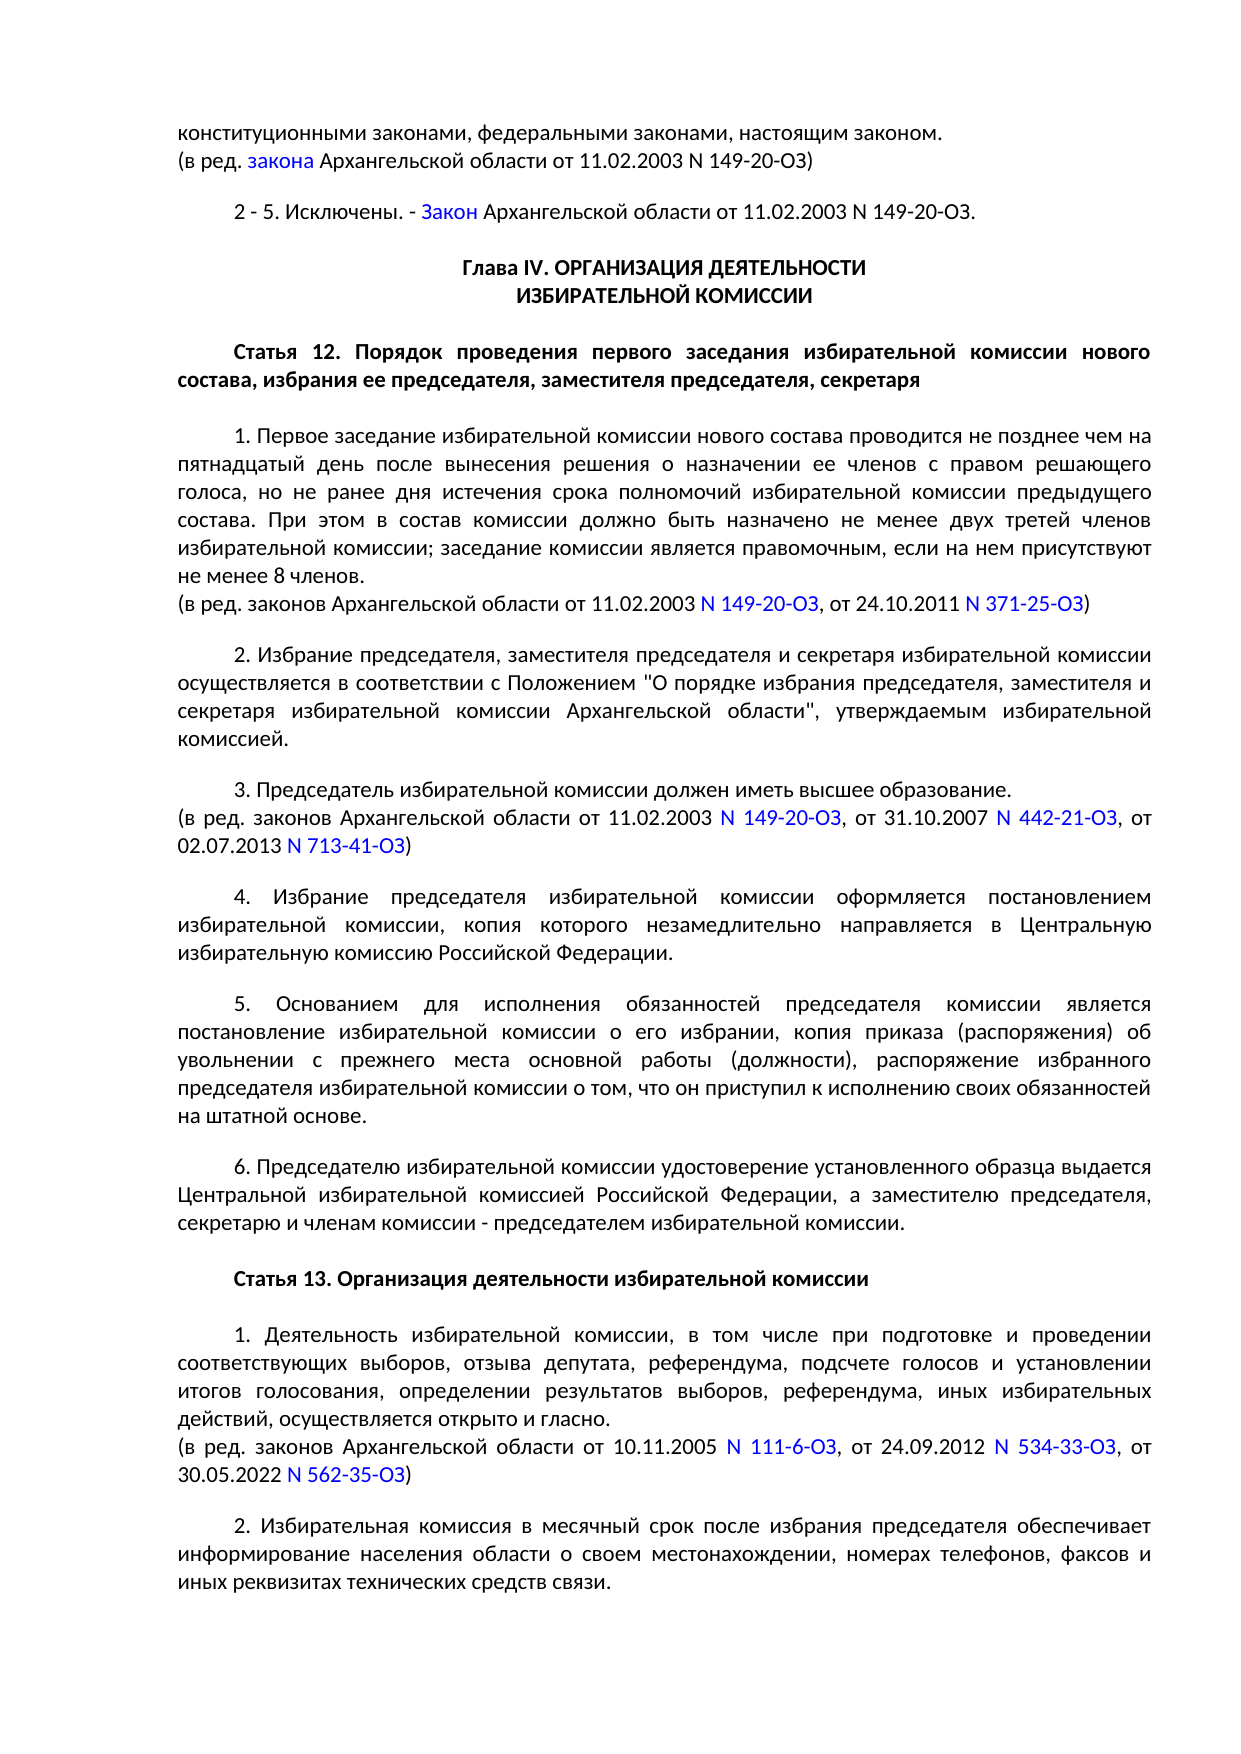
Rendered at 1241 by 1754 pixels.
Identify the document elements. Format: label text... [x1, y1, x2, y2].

text 2. Избрание председателя, заместителя председателя и секретаря избирательной комиссии осуществляется в соответствии с Положением "О порядке избрания председателя, заместителя и секретаря избирательной комиссии Архангельской области", утверждаемым избирательной комиссией. [177, 640, 1152, 752]
title Статья 12. Порядок проведения первого заседания избирательной комиссии нового состава, избрания ее председателя, заместителя председателя, секретаря [177, 337, 1152, 393]
title Глава IV. ОРГАНИЗАЦИЯ ДЕЯТЕЛЬНОСТИ [177, 253, 1152, 281]
text 4. Избрание председателя избирательной комиссии оформляется постановлением избирательной комиссии, копия которого незамедлительно направляется в Центральную избирательную комиссию Российской Федерации. [177, 882, 1152, 966]
text 2. Избирательная комиссия в месячный срок после избрания председателя обеспечивает информирование населения области о своем местонахождении, номерах телефонов, факсов и иных реквизитах технических средств связи. [177, 1511, 1152, 1596]
text 1. Первое заседание избирательной комиссии нового состава проводится не позднее чем на пятнадцатый день после вынесения решения о назначении ее членов с правом решающего голоса, но не ранее дня истечения срока полномочий избирательной комиссии предыдущего состава. При этом в состав комиссии должно быть назначено не менее двух третей членов избирательной комиссии; заседание комиссии является правомочным, если на нем присутствуют не менее 8 членов. [177, 421, 1152, 589]
text (в ред. законов Архангельской области от 10.11.2005 N 111-6-ОЗ, от 24.09.2012 N 534-33-ОЗ, от 30.05.2022 N 562-35-ОЗ) [177, 1432, 1152, 1488]
text 2 - 5. Исключены. - Закон Архангельской области от 11.02.2003 N 149-20-ОЗ. [177, 197, 1152, 225]
title Статья 13. Организация деятельности избирательной комиссии [177, 1264, 1152, 1292]
text 3. Председатель избирательной комиссии должен иметь высшее образование. [177, 775, 1152, 803]
text (в ред. законов Архангельской области от 11.02.2003 N 149-20-ОЗ, от 31.10.2007 N 442-21-ОЗ, от 02.07.2013 N 713-41-ОЗ) [177, 803, 1152, 859]
title ИЗБИРАТЕЛЬНОЙ КОМИССИИ [177, 281, 1152, 309]
text (в ред. законов Архангельской области от 11.02.2003 N 149-20-ОЗ, от 24.10.2011 N 371-25-ОЗ) [177, 589, 1152, 617]
text 1. Деятельность избирательной комиссии, в том числе при подготовке и проведении соответствующих выборов, отзыва депутата, референдума, подсчете голосов и установлении итогов голосования, определении результатов выборов, референдума, иных избирательных действий, осуществляется открыто и гласно. [177, 1320, 1152, 1432]
text 6. Председателю избирательной комиссии удостоверение установленного образца выдается Центральной избирательной комиссией Российской Федерации, а заместителю председателя, секретарю и членам комиссии - председателем избирательной комиссии. [177, 1152, 1152, 1236]
text (в ред. закона Архангельской области от 11.02.2003 N 149-20-ОЗ) [177, 146, 1152, 174]
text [177, 118, 1152, 146]
text 5. Основанием для исполнения обязанностей председателя комиссии является постановление избирательной комиссии о его избрании, копия приказа (распоряжения) об увольнении с прежнего места основной работы (должности), распоряжение избранного председателя избирательной комиссии о том, что он приступил к исполнению своих обязанностей на штатной основе. [177, 989, 1152, 1129]
